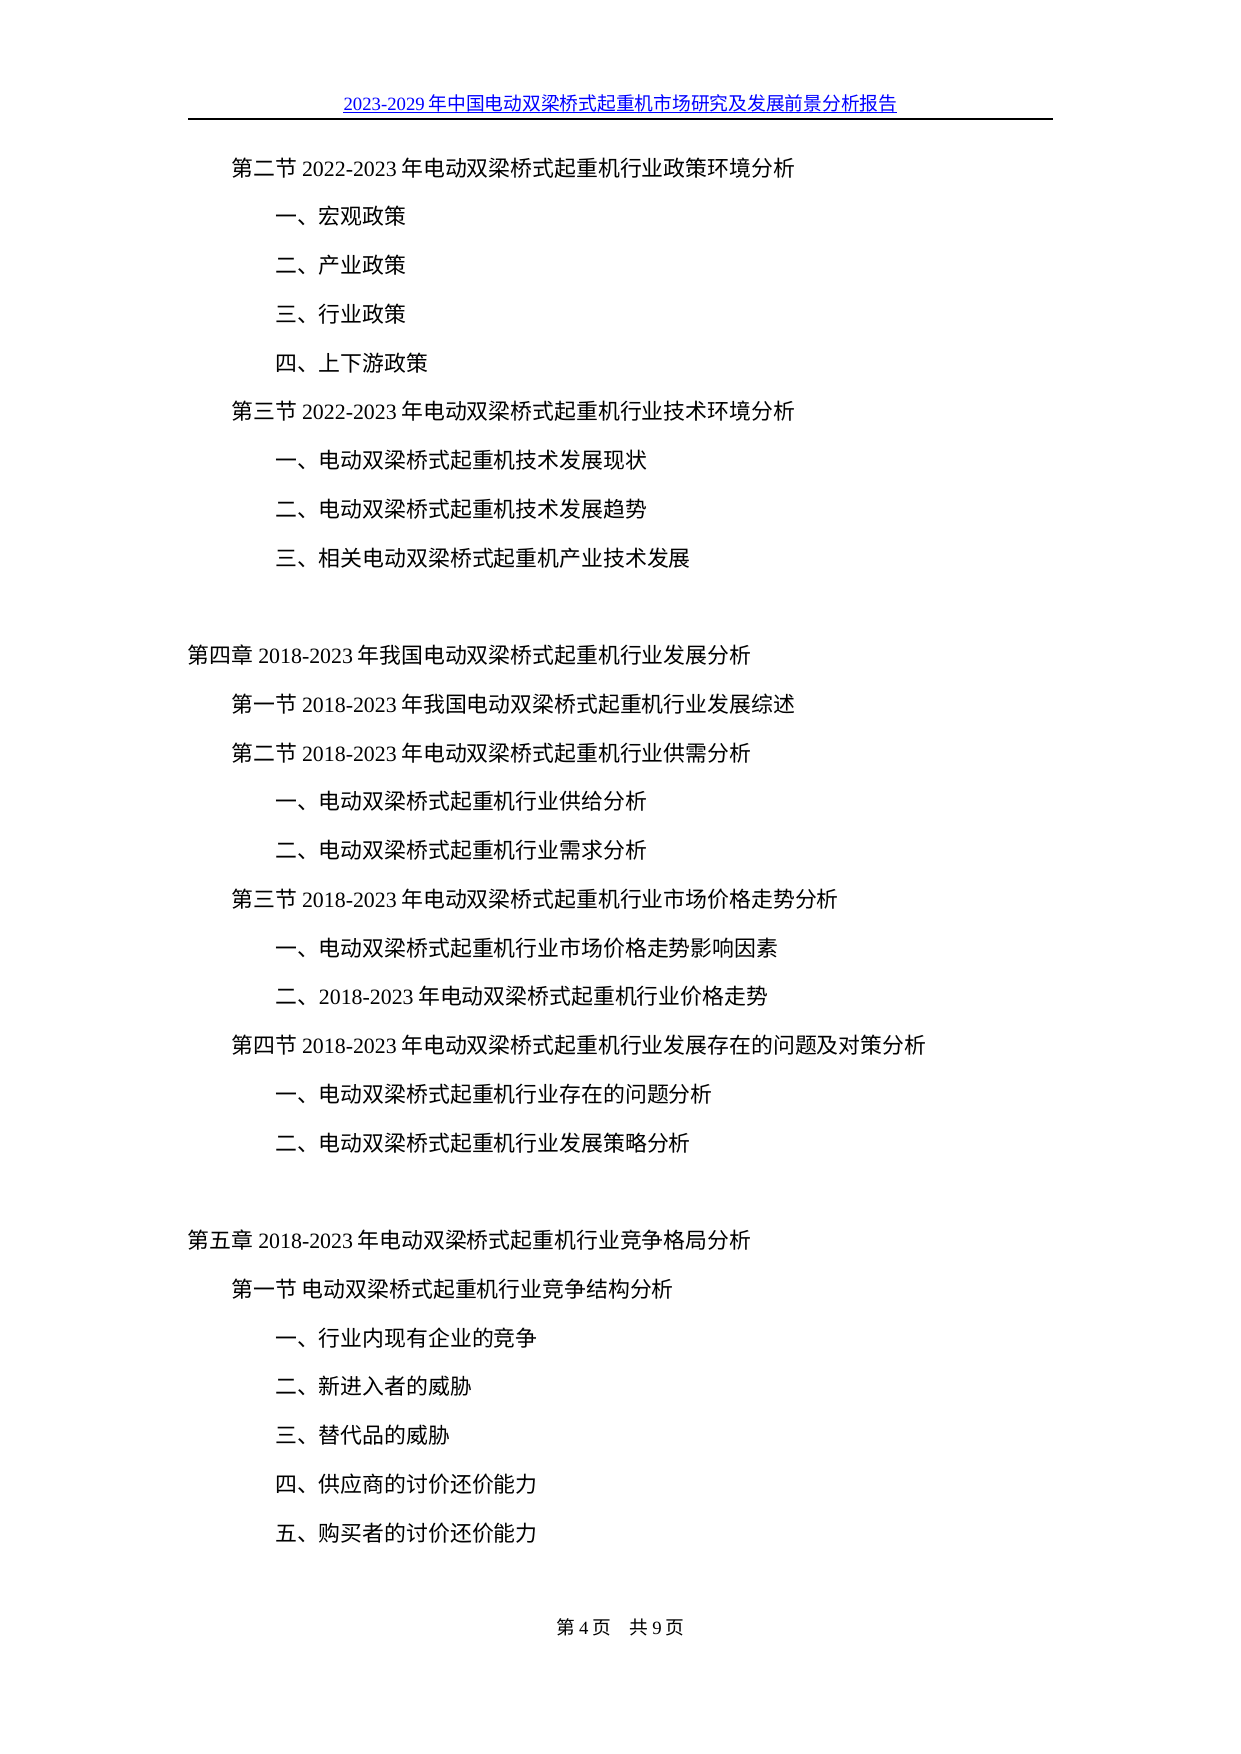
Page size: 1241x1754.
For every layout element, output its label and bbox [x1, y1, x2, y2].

text [187, 150, 1053, 1548]
